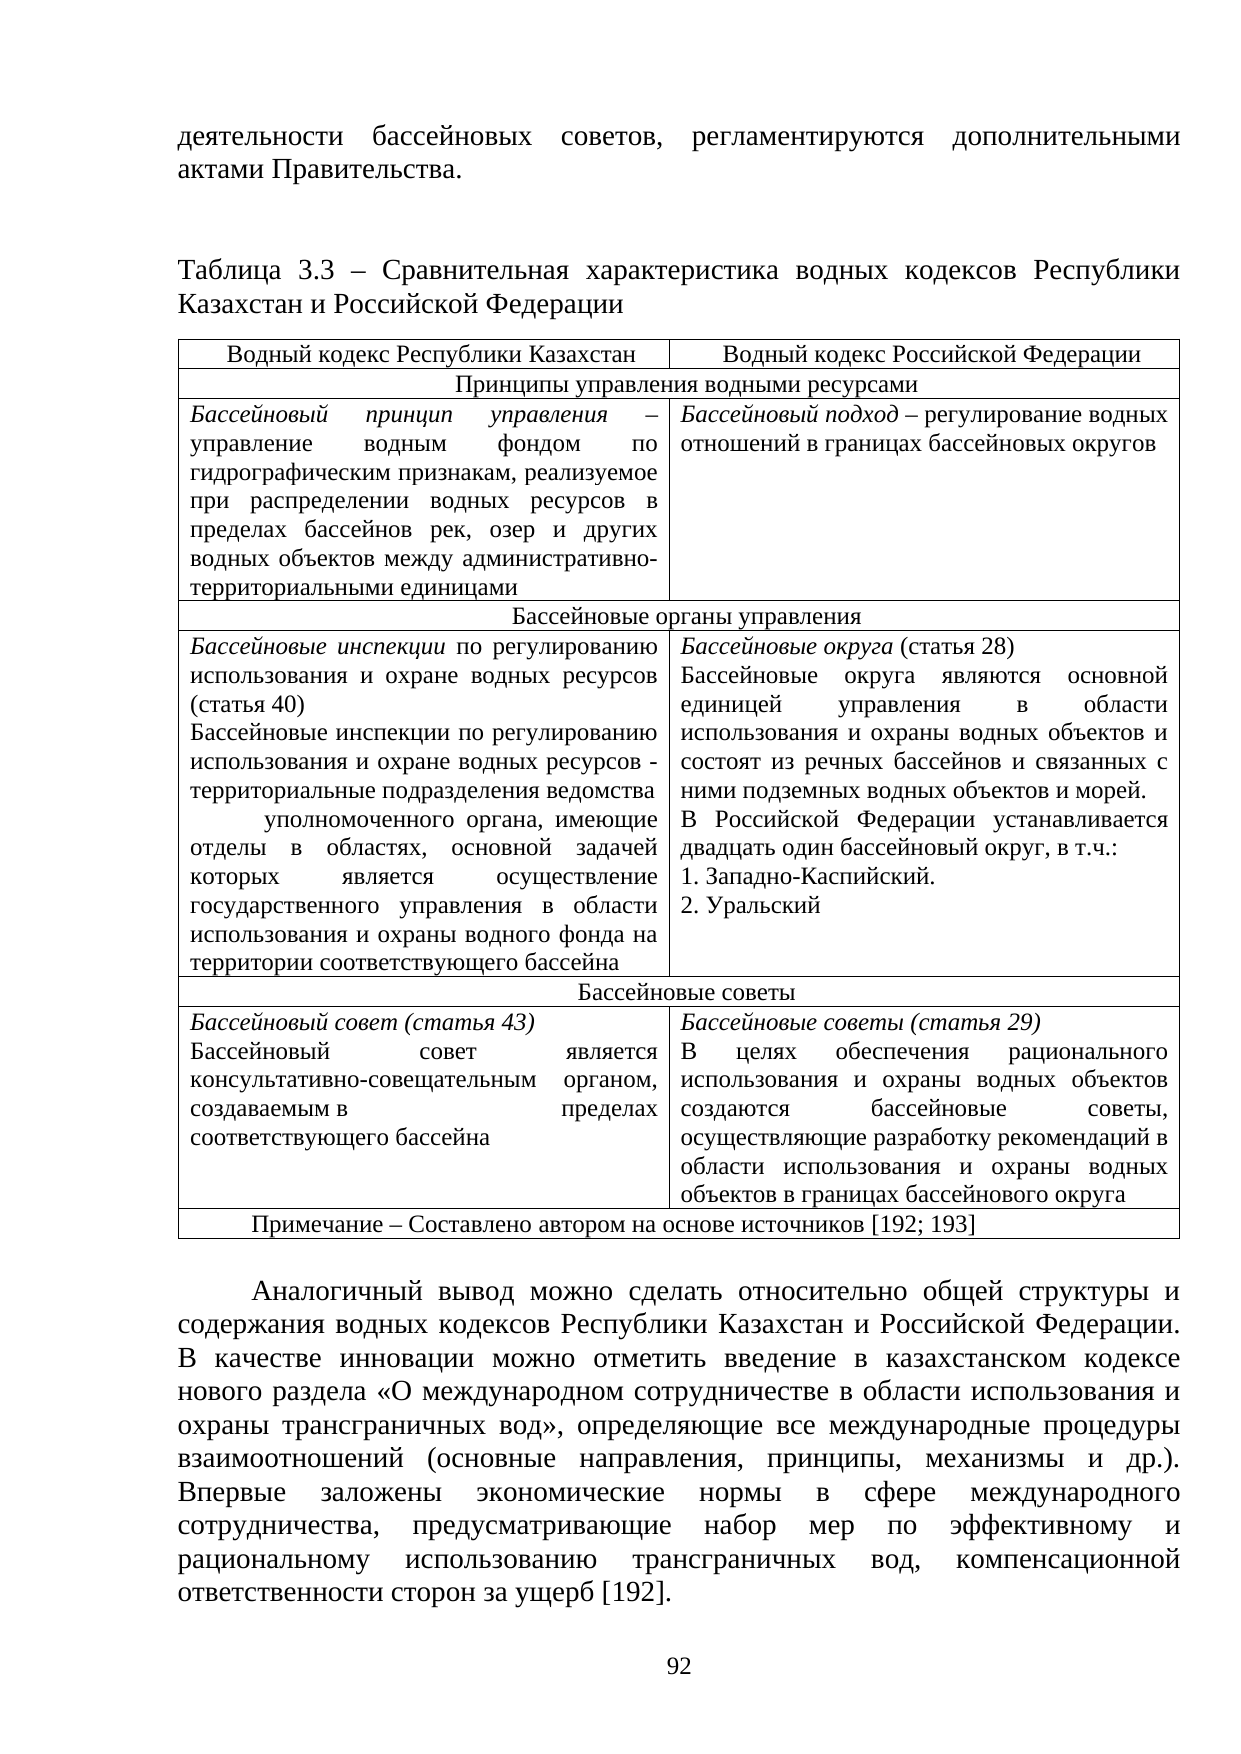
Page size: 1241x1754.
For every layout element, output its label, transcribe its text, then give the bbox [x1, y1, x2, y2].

table_header Водный кодекс Республики Казахстан [179, 340, 669, 368]
table_header Водный кодекс Российской Федерации [670, 340, 1179, 368]
table_cell Бассейновые органы управления [179, 601, 1179, 630]
text Аналогичный вывод можно сделать относительно общей структуры и содержания водных кодексов Республики Казахстан и Российской Федерации. В качестве инновации можно отметить введение в казахстанском кодексе нового раздела «О международном сотрудничестве в области использования и охраны трансграничных вод», определяющие все международные процедуры взаимоотношений (основные направления, принципы, механизмы и др.). Впервые заложены экономические нормы в сфере международного сотрудничества, предусматривающие набор мер по эффективному и рациональному использованию трансграничных вод, компенсационной ответственности сторон за ущерб [192]. [177, 1273, 1181, 1608]
text Таблица 3.3 ‒ Сравнительная характеристика водных кодексов Республики Казахстан и Российской Федерации [177, 252, 1181, 319]
table_cell Примечание – Составлено автором на основе источников [192; 193] [179, 1209, 1179, 1238]
table_cell Бассейновый подход – регулирование водных отношений в границах бассейновых округов [670, 399, 1179, 600]
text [177, 118, 1181, 185]
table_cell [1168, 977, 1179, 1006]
table_cell Бассейновый принцип управления ‒ управление водным фондом по гидрографическим признакам, реализуемое при распределении водных ресурсов в пределах бассейнов рек, озер и других водных объектов между административно-территориальными единицами [518, 399, 669, 600]
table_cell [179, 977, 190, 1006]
table_cell Бассейновые инспекции по регулированию использования и охране водных ресурсов (статья 40) Бассейновые инспекции по регулированию использования и охране водных ресурсов - территориальные подразделения ведомства уполномоченного органа, имеющие отделы в областях, основной задачей которых является осуществление государственного управления в области использования и охраны водного фонда на территории соответствующего бассейна [179, 631, 669, 976]
table_cell Бассейновый совет (статья 43) Бассейновый совет является консультативно-совещательным органом, создаваемым в пределах соответствующего бассейна [179, 1007, 669, 1208]
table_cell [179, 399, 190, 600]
table_cell Принципы управления водными ресурсами [179, 369, 1179, 398]
table_cell Бассейновые округа (статья 28) Бассейновые округа являются основной единицей управления в области использования и охраны водных объектов и состоят из речных бассейнов и связанных с ними подземных водных объектов и морей. В Российской Федерации устанавливается двадцать один бассейновый округ, в т.ч.: 1. Западно-Каспийский. 2. Уральский [670, 631, 1179, 976]
table_cell Бассейновые советы (статья 29) В целях обеспечения рационального использования и охраны водных объектов создаются бассейновые советы, осуществляющие разработку рекомендаций в области использования и охраны водных объектов в границах бассейнового округа [670, 1007, 1179, 1208]
